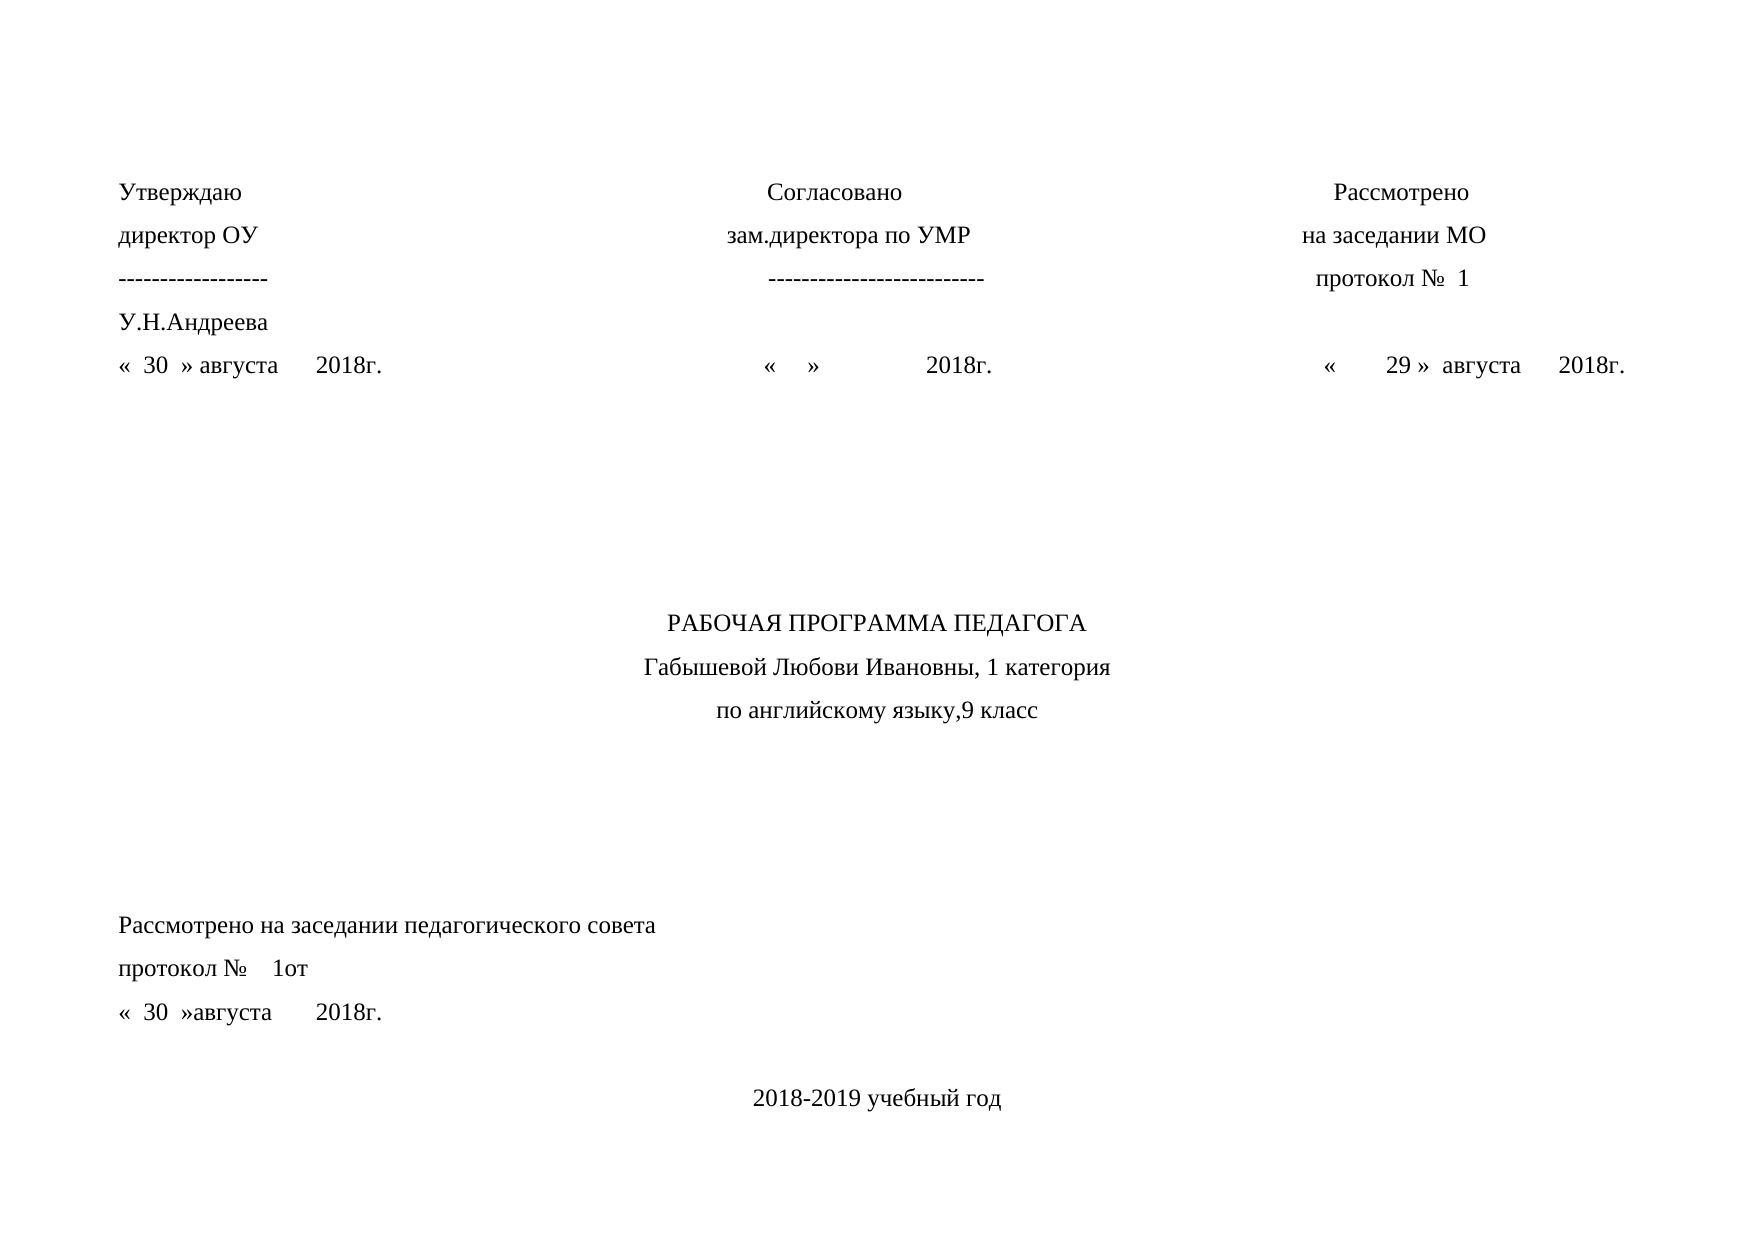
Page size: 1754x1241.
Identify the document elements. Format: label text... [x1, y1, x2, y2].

text Утверждаю Согласовано Рассмотрено [118, 177, 1636, 206]
text Рассмотрено на заседании педагогического совета [118, 910, 1636, 939]
text У.Н.Андреева [118, 307, 1636, 335]
text « 30 » августа 2018г. « » 2018г. « 29 » августа 2018г. [118, 350, 1636, 378]
text « 30 »августа 2018г. [118, 997, 1636, 1025]
text 2018-2019 учебный год [118, 1083, 1636, 1112]
text протокол № 1от [118, 953, 1636, 982]
text РАБОЧАЯ ПРОГРАММА ПЕДАГОГА [118, 608, 1636, 637]
text по английскому языку,9 класс [118, 695, 1636, 723]
text ------------------ -------------------------- протокол № 1 [118, 263, 1636, 292]
text директор ОУ зам.директора по УМР на заседании МО [118, 220, 1636, 249]
text Габышевой Любови Ивановны, 1 категория [118, 652, 1636, 680]
